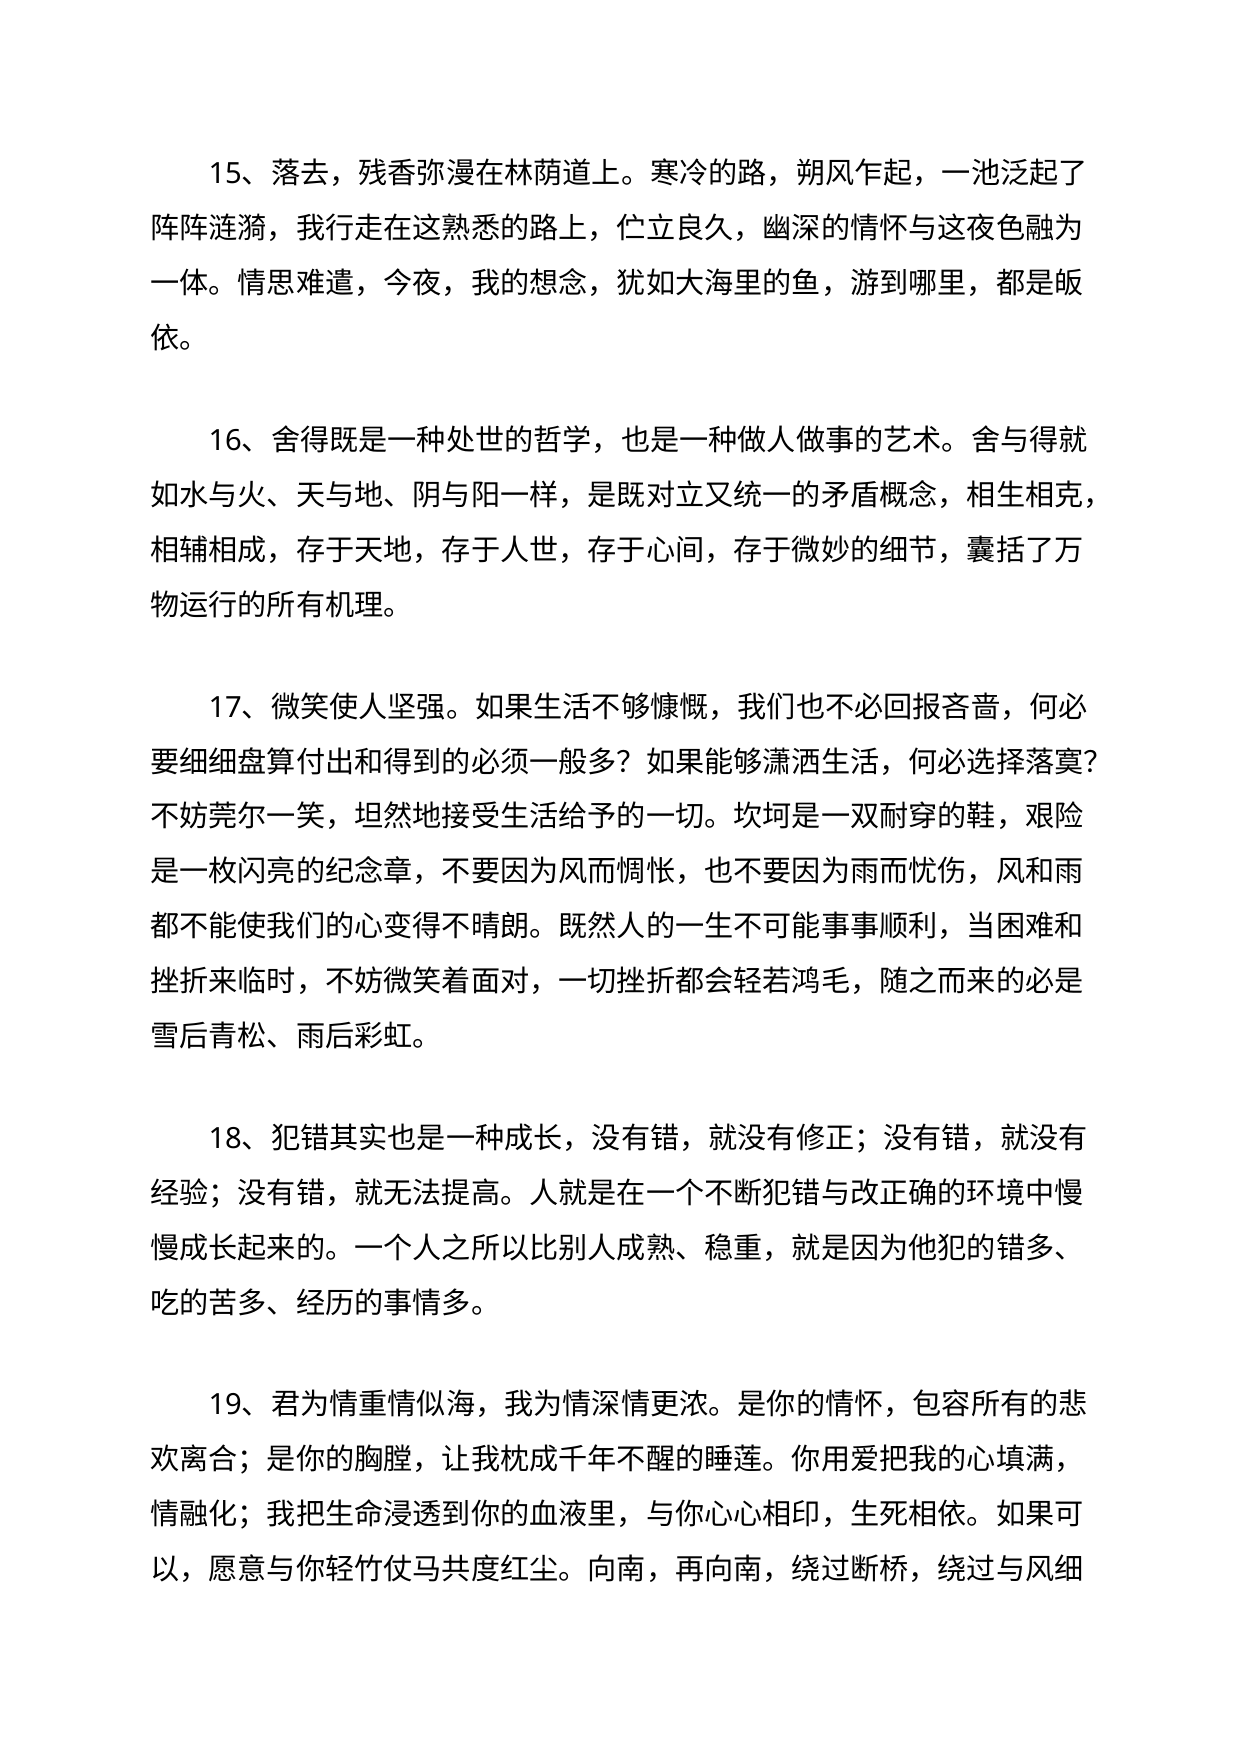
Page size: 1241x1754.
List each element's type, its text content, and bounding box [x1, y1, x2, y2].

text 16、舍得既是一种处世的哲学，也是一种做人做事的艺术。舍与得就如水与火、天与地、阴与阳一样，是既对立又统一的矛盾概念，相生相克，相辅相成，存于天地，存于人世，存于心间，存于微妙的细节，囊括了万物运行的所有机理。 [150, 417, 1090, 624]
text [150, 1381, 1090, 1588]
text 18、犯错其实也是一种成长，没有错，就没有修正；没有错，就没有经验；没有错，就无法提高。人就是在一个不断犯错与改正确的环境中慢慢成长起来的。一个人之所以比别人成熟、稳重，就是因为他犯的错多、吃的苦多、经历的事情多。 [150, 1114, 1090, 1321]
text 17、微笑使人坚强。如果生活不够慷慨，我们也不必回报吝啬，何必要细细盘算付出和得到的必须一般多？如果能够潇洒生活，何必选择落寞？不妨莞尔一笑，坦然地接受生活给予的一切。坎坷是一双耐穿的鞋，艰险是一枚闪亮的纪念章，不要因为风而惆怅，也不要因为雨而忧伤，风和雨都不能使我们的心变得不晴朗。既然人的一生不可能事事顺利，当困难和挫折来临时，不妨微笑着面对，一切挫折都会轻若鸿毛，随之而来的必是雪后青松、雨后彩虹。 [150, 683, 1090, 1055]
text 15、落去，残香弥漫在林荫道上。寒冷的路，朔风乍起，一池泛起了阵阵涟漪，我行走在这熟悉的路上，伫立良久，幽深的情怀与这夜色融为一体。情思难遣，今夜，我的想念，犹如大海里的鱼，游到哪里，都是皈依。 [150, 150, 1090, 357]
